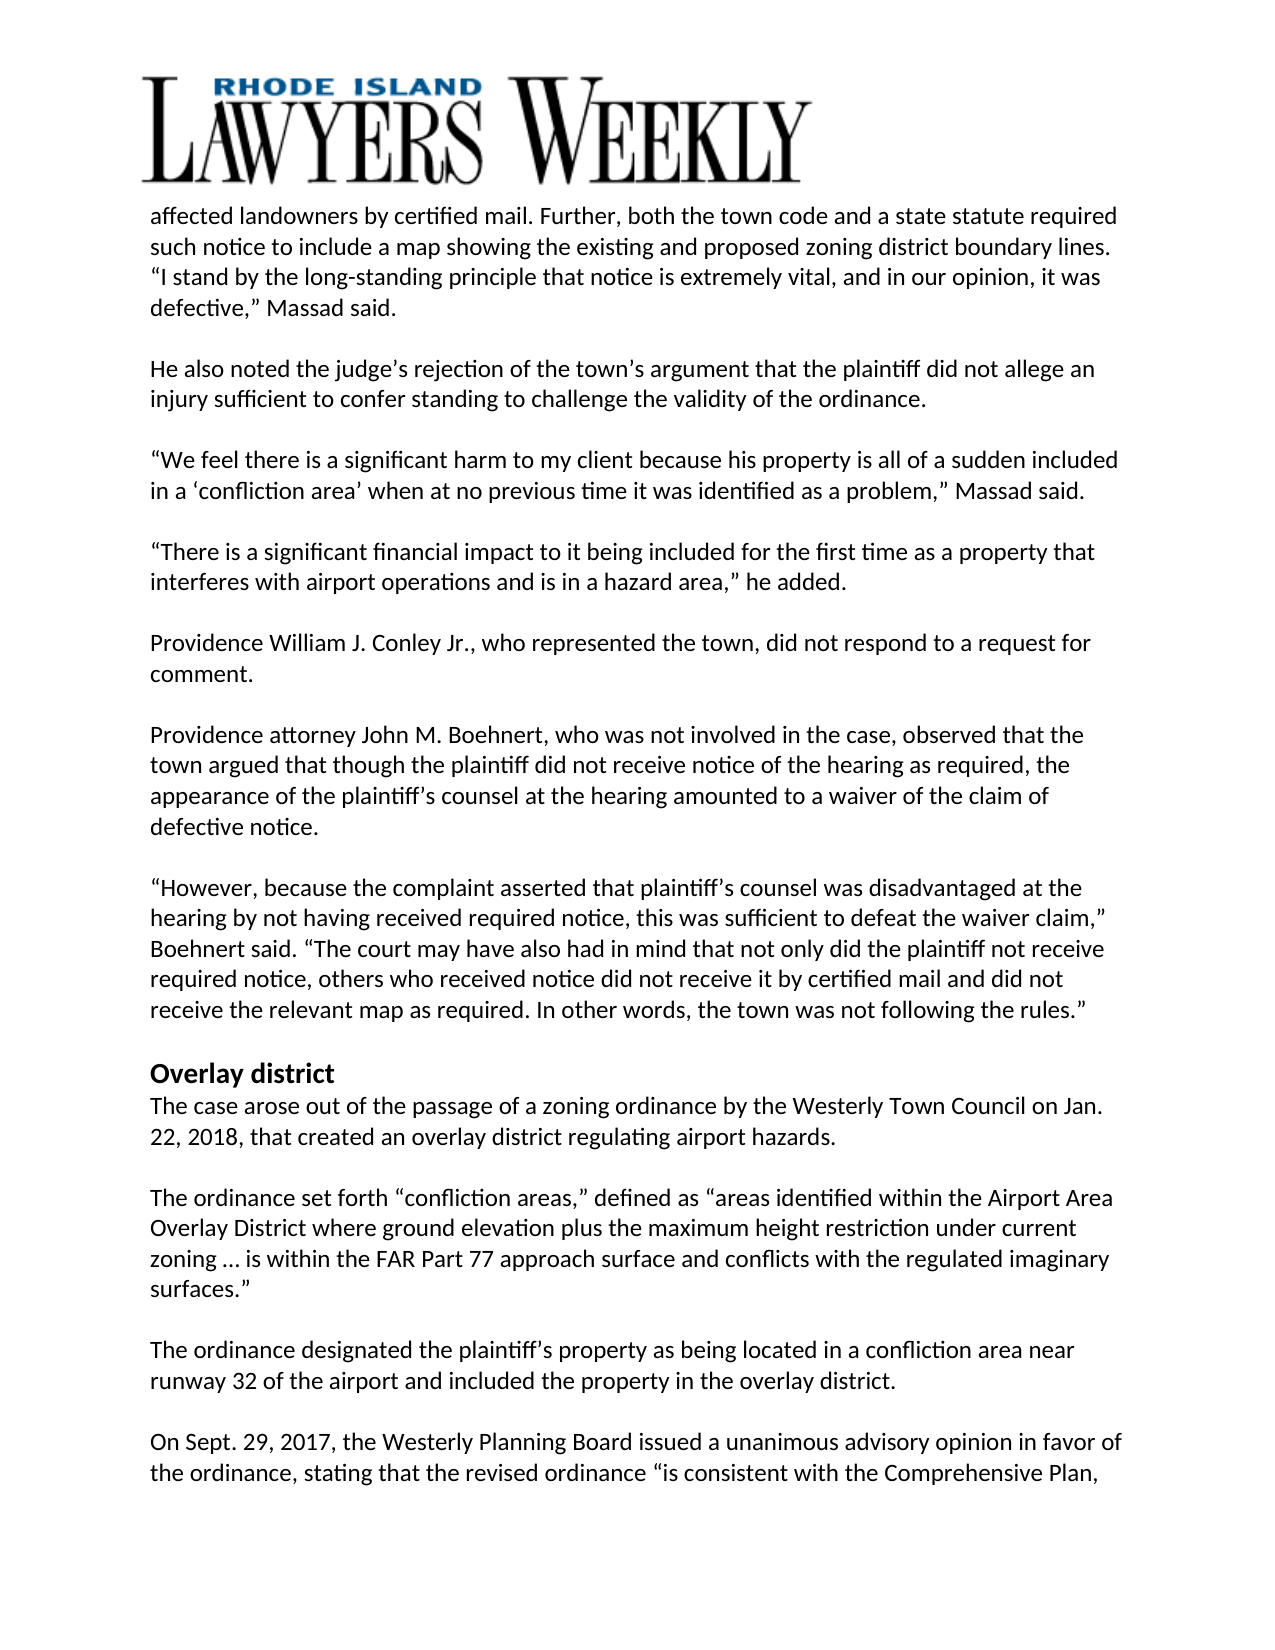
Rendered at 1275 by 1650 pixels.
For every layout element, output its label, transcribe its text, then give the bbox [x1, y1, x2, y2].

text The case arose out of the passage of a zoning ordinance by the Westerly Town Council on Jan. 22, 2018, that created an overlay district regulating airport hazards. [150, 1091, 1125, 1152]
text The ordinance set forth “confliction areas,” defined as “areas identified within the Airport Area Overlay District where ground elevation plus the maximum height restriction under current zoning … is within the FAR Part 77 approach surface and conflicts with the regulated imaginary surfaces.” [150, 1182, 1125, 1304]
text He also noted the judge’s rejection of the town’s argument that the plaintiff did not allege an injury sufficient to confer standing to challenge the validity of the ordinance. [150, 353, 1125, 414]
text Providence William J. Conley Jr., who represented the town, did not respond to a request for comment. [150, 628, 1125, 689]
text “However, because the complaint asserted that plaintiff’s counsel was disadvantaged at the hearing by not having received required notice, this was sufficient to defeat the waiver claim,” Boehnert said. “The court may have also had in mind that not only did the plaintiff not receive required notice, others who received notice did not receive it by certified mail and did not receive the relevant map as required. In other words, the town was not following the rules.” [150, 872, 1125, 1024]
text Providence attorney John M. Boehnert, who was not involved in the case, observed that the town argued that though the plaintiff did not receive notice of the hearing as required, the appearance of the plaintiff’s counsel at the hearing amounted to a waiver of the claim of defective notice. [150, 719, 1125, 841]
text The ordinance designated the plaintiff’s property as being located in a confliction area near runway 32 of the airport and included the property in the overlay district. [150, 1335, 1125, 1396]
text Overlay district [150, 1055, 1125, 1091]
text “There is a significant financial impact to it being included for the first time as a property that interferes with airport operations and is in a hazard area,” he added. [150, 536, 1125, 597]
picture [140, 75, 813, 201]
text “We feel there is a significant harm to my client because his property is all of a sudden included in a ‘confliction area’ when at no previous time it was identified as a problem,” Massad said. [150, 444, 1125, 506]
text “I stand by the long-standing principle that notice is extremely vital, and in our opinion, it was defective,” Massad said. [150, 261, 1125, 322]
